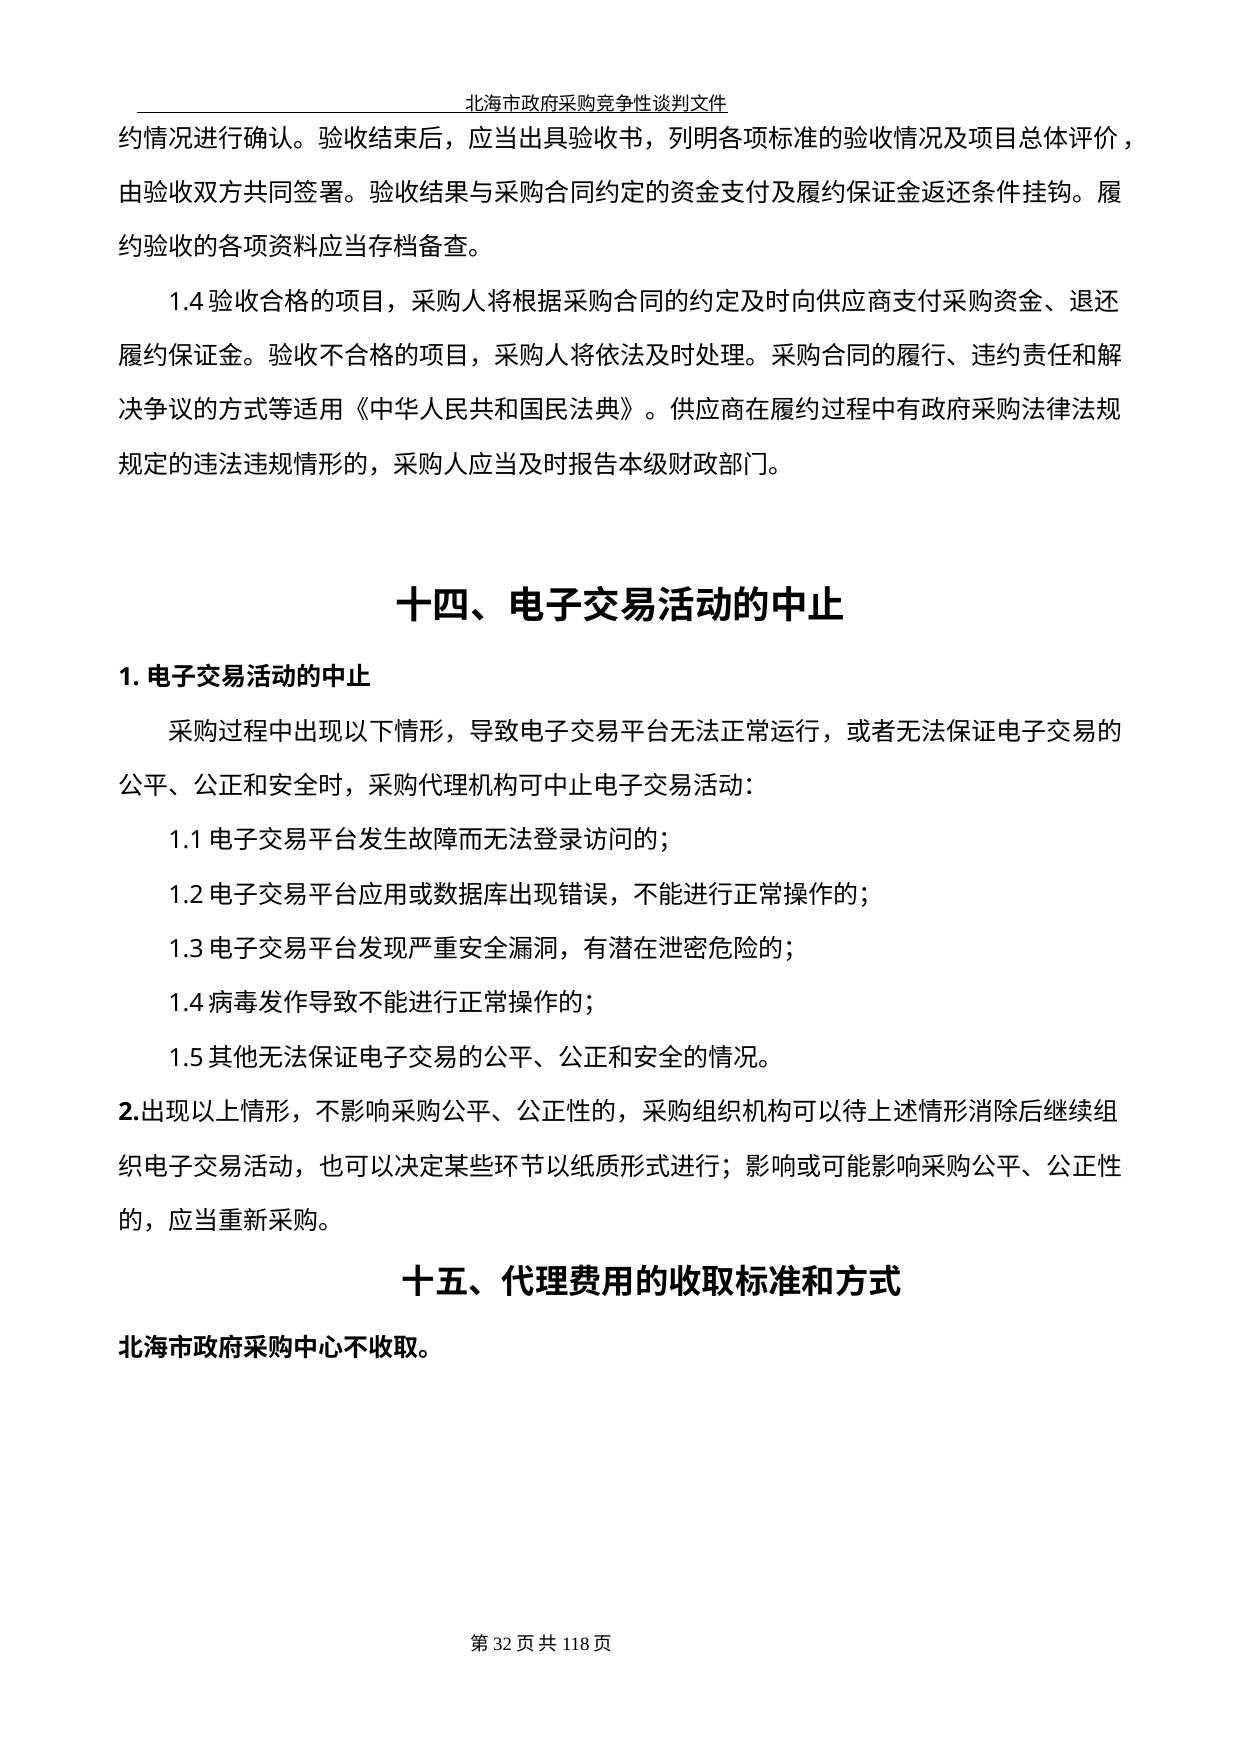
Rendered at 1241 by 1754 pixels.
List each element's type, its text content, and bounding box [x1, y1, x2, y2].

text 北海市政府采购中心不收取。 [118, 1327, 1122, 1363]
text 2.出现以上情形，不影响采购公平、公正性的，采购组织机构可以待上述情形消除后继续组织电子交易活动，也可以决定某些环节以纸质形式进行；影响或可能影响采购公平、公正性的，应当重新采购。 [118, 1092, 1122, 1237]
text 1.3电子交易平台发现严重安全漏洞，有潜在泄密危险的； [118, 928, 1122, 965]
text 1.5其他无法保证电子交易的公平、公正和安全的情况。 [118, 1037, 1122, 1073]
text 采购过程中出现以下情形，导致电子交易平台无法正常运行，或者无法保证电子交易的公平、公正和安全时，采购代理机构可中止电子交易活动： [118, 711, 1122, 802]
text 1.1电子交易平台发生故障而无法登录访问的； [118, 820, 1122, 856]
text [118, 118, 1122, 263]
text 1.2电子交易平台应用或数据库出现错误，不能进行正常操作的； [118, 874, 1122, 910]
text 1. 电子交易活动的中止 [118, 657, 1122, 693]
text 1.4病毒发作导致不能进行正常操作的； [118, 983, 1122, 1019]
text 1.4验收合格的项目，采购人将根据采购合同的约定及时向供应商支付采购资金、退还履约保证金。验收不合格的项目，采购人将依法及时处理。采购合同的履行、违约责任和解决争议的方式等适用《中华人民共和国民法典》。供应商在履约过程中有政府采购法律法规规定的违法违规情形的，采购人应当及时报告本级财政部门。 [118, 281, 1122, 481]
text 十五、代理费用的收取标准和方式 [131, 1255, 1122, 1303]
text 十四、电子交易活动的中止 [118, 575, 1122, 629]
